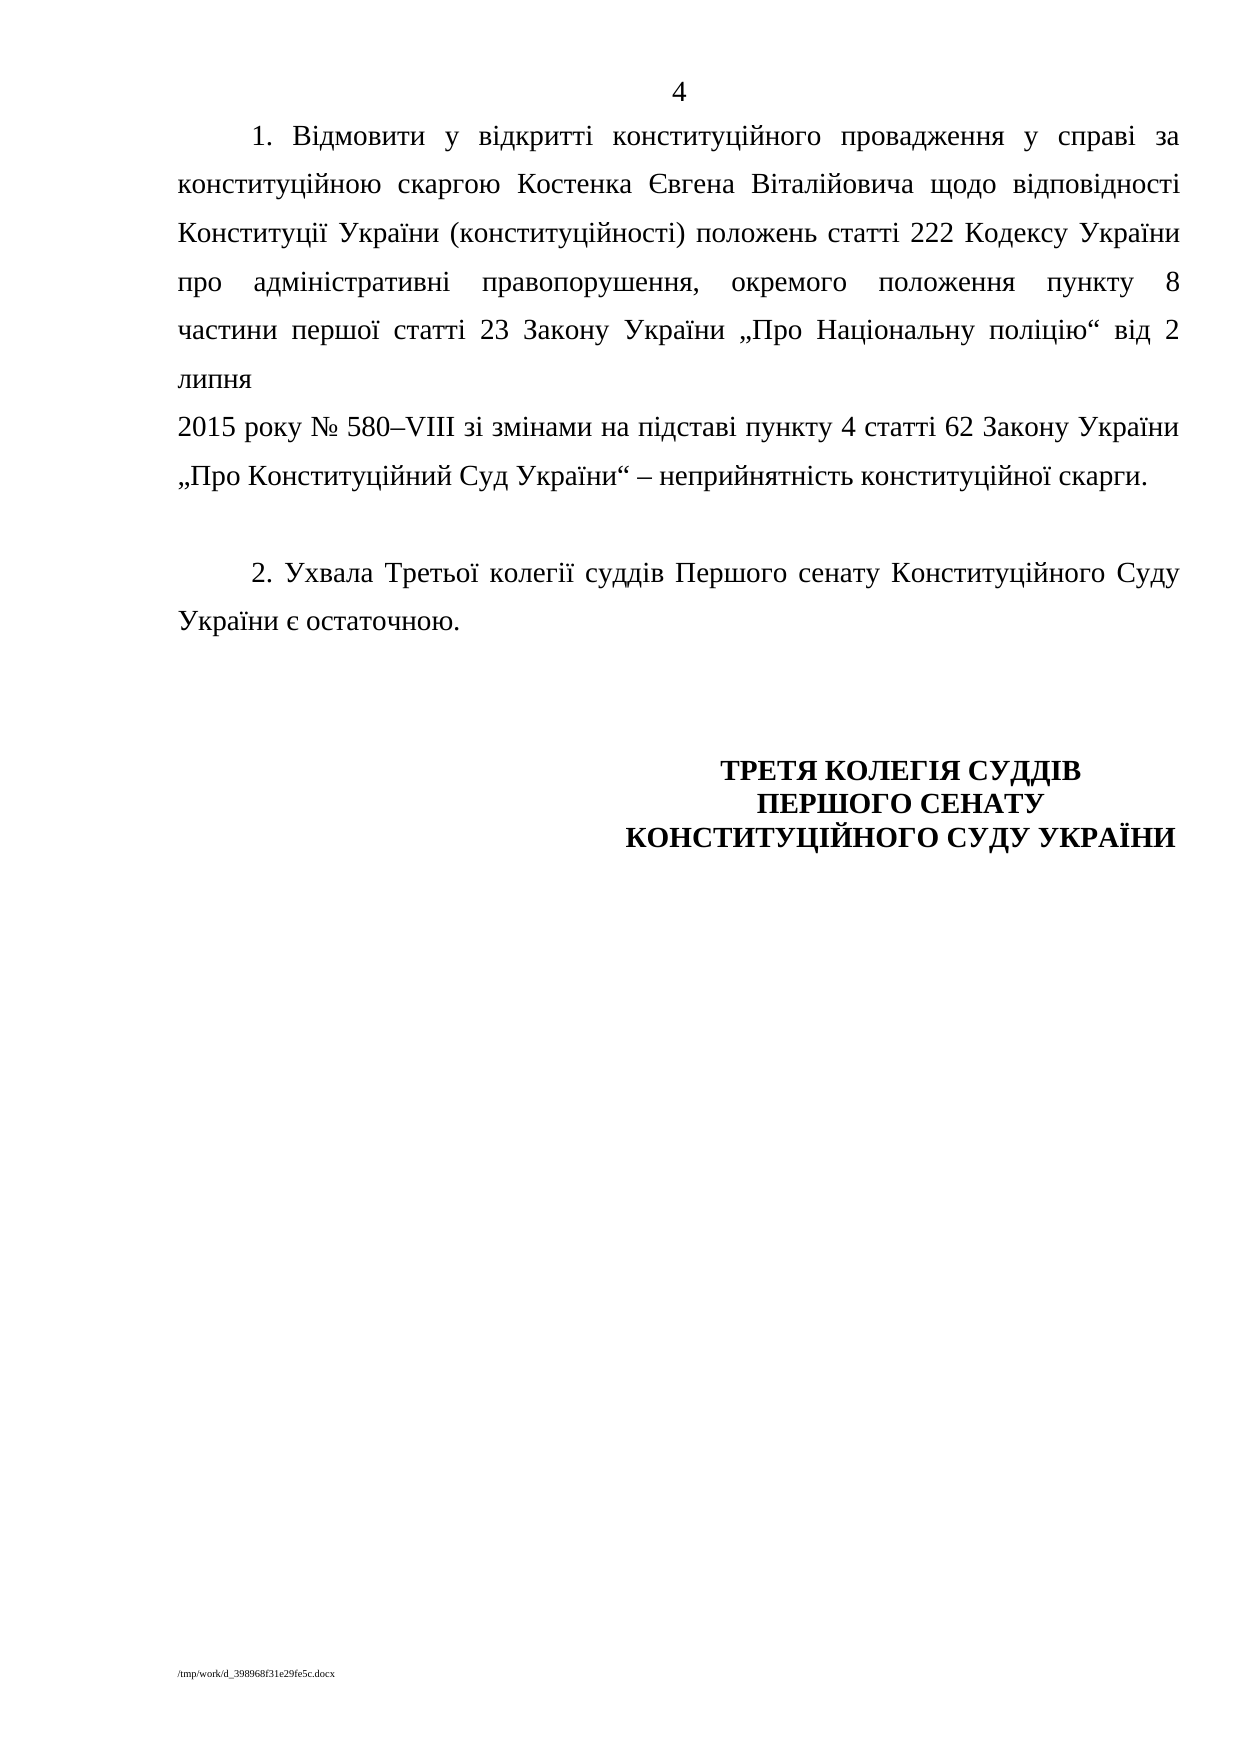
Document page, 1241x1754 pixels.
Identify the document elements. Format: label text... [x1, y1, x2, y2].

text Першого сенату [620, 786, 1181, 820]
text Конституційного Суду України [620, 820, 1181, 853]
text 2. Ухвала Третьої колегії суддів Першого сенату Конституційного Суду України є остаточною. [177, 555, 1181, 637]
text 1. Відмовити у відкритті конституційного провадження у справі за конституційною скаргою Костенка Євгена Віталійовича щодо відповідності Конституції України (конституційності) положень статті 222 Кодексу України про адміністративні правопорушення, окремого положення пункту 8 частини першої статті 23 Закону України „Про Національну поліцію“ від 2 липня 2015 року № 580–VIII зі змінами на підставі пункту 4 статті 62 Закону України „Про Конституційний Суд України“ – неприйнятність конституційної скарги. [177, 118, 1181, 491]
text Третя колегія суддів [620, 753, 1181, 786]
